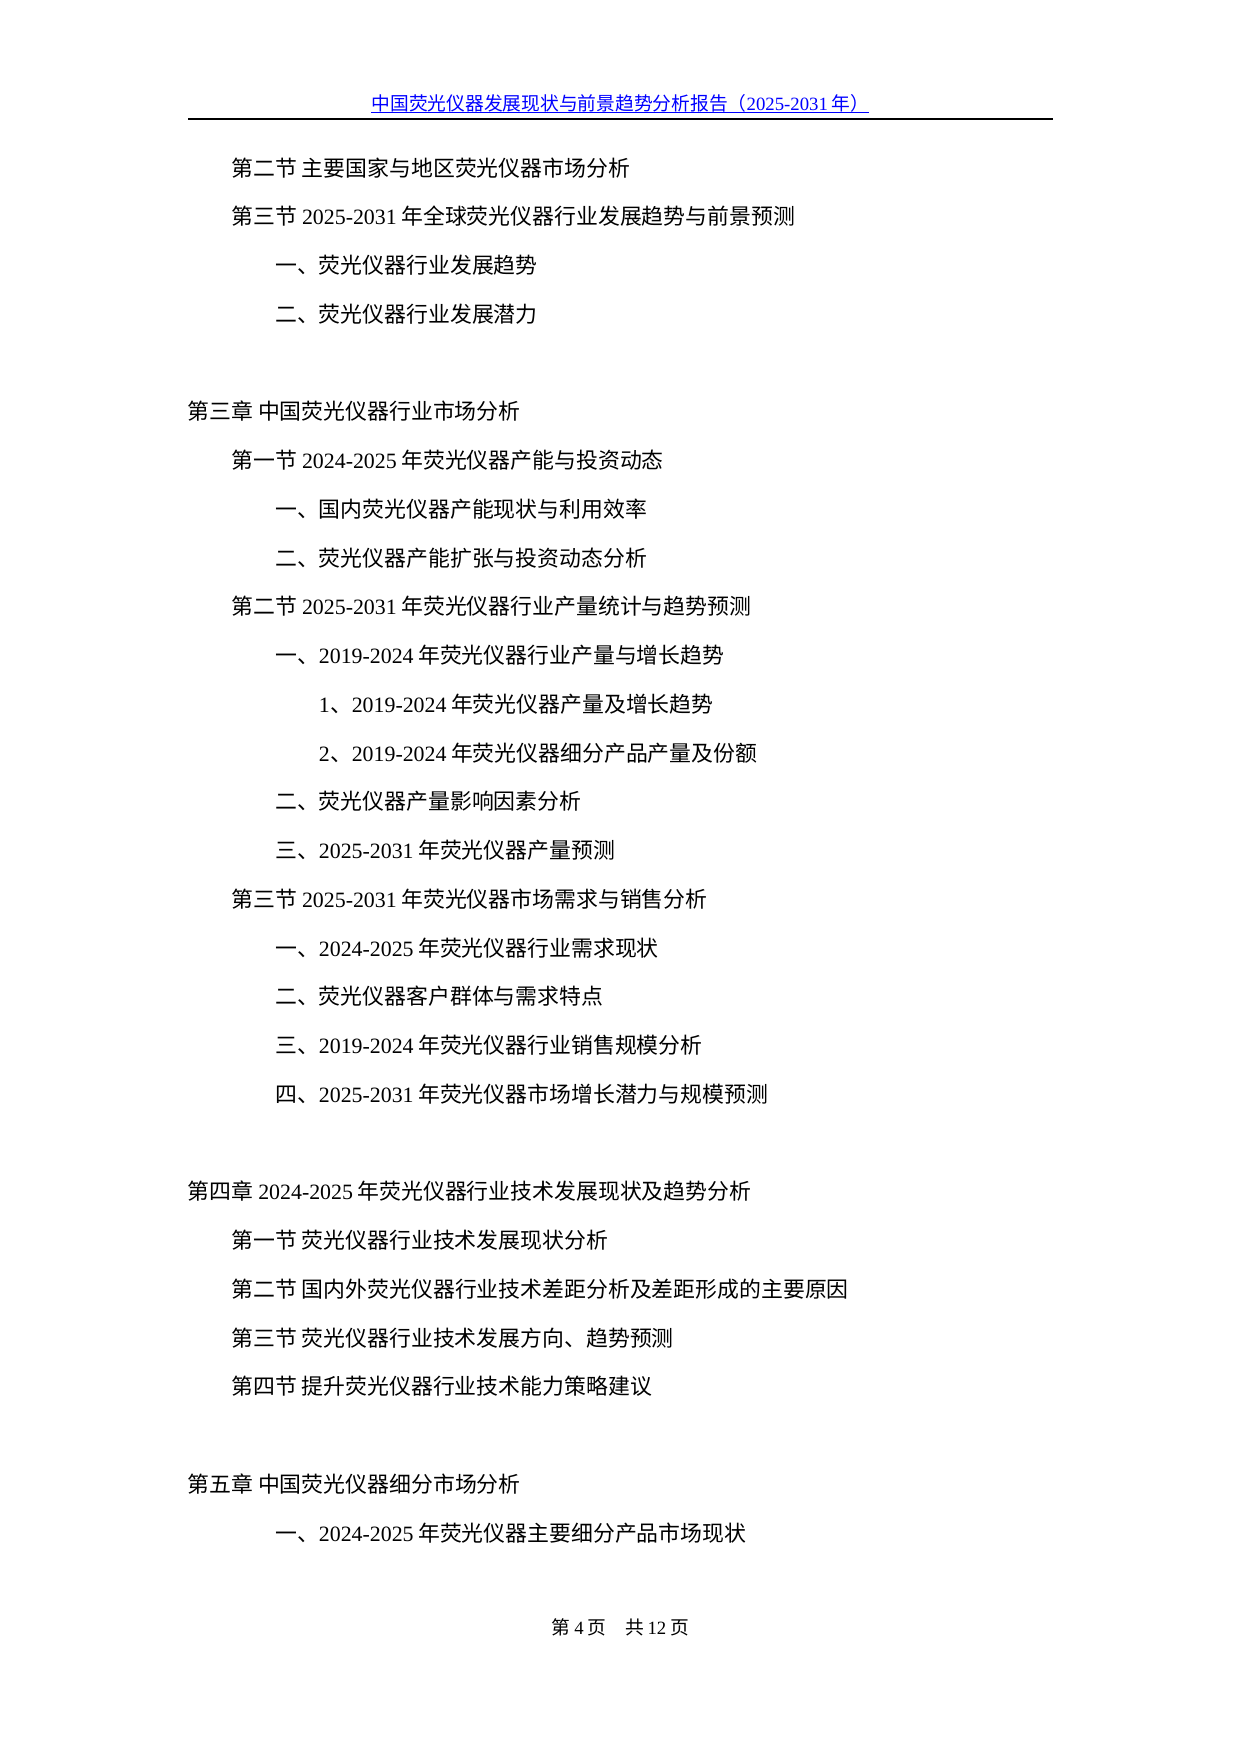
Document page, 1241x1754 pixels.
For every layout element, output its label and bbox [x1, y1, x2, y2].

text [187, 150, 1053, 1548]
